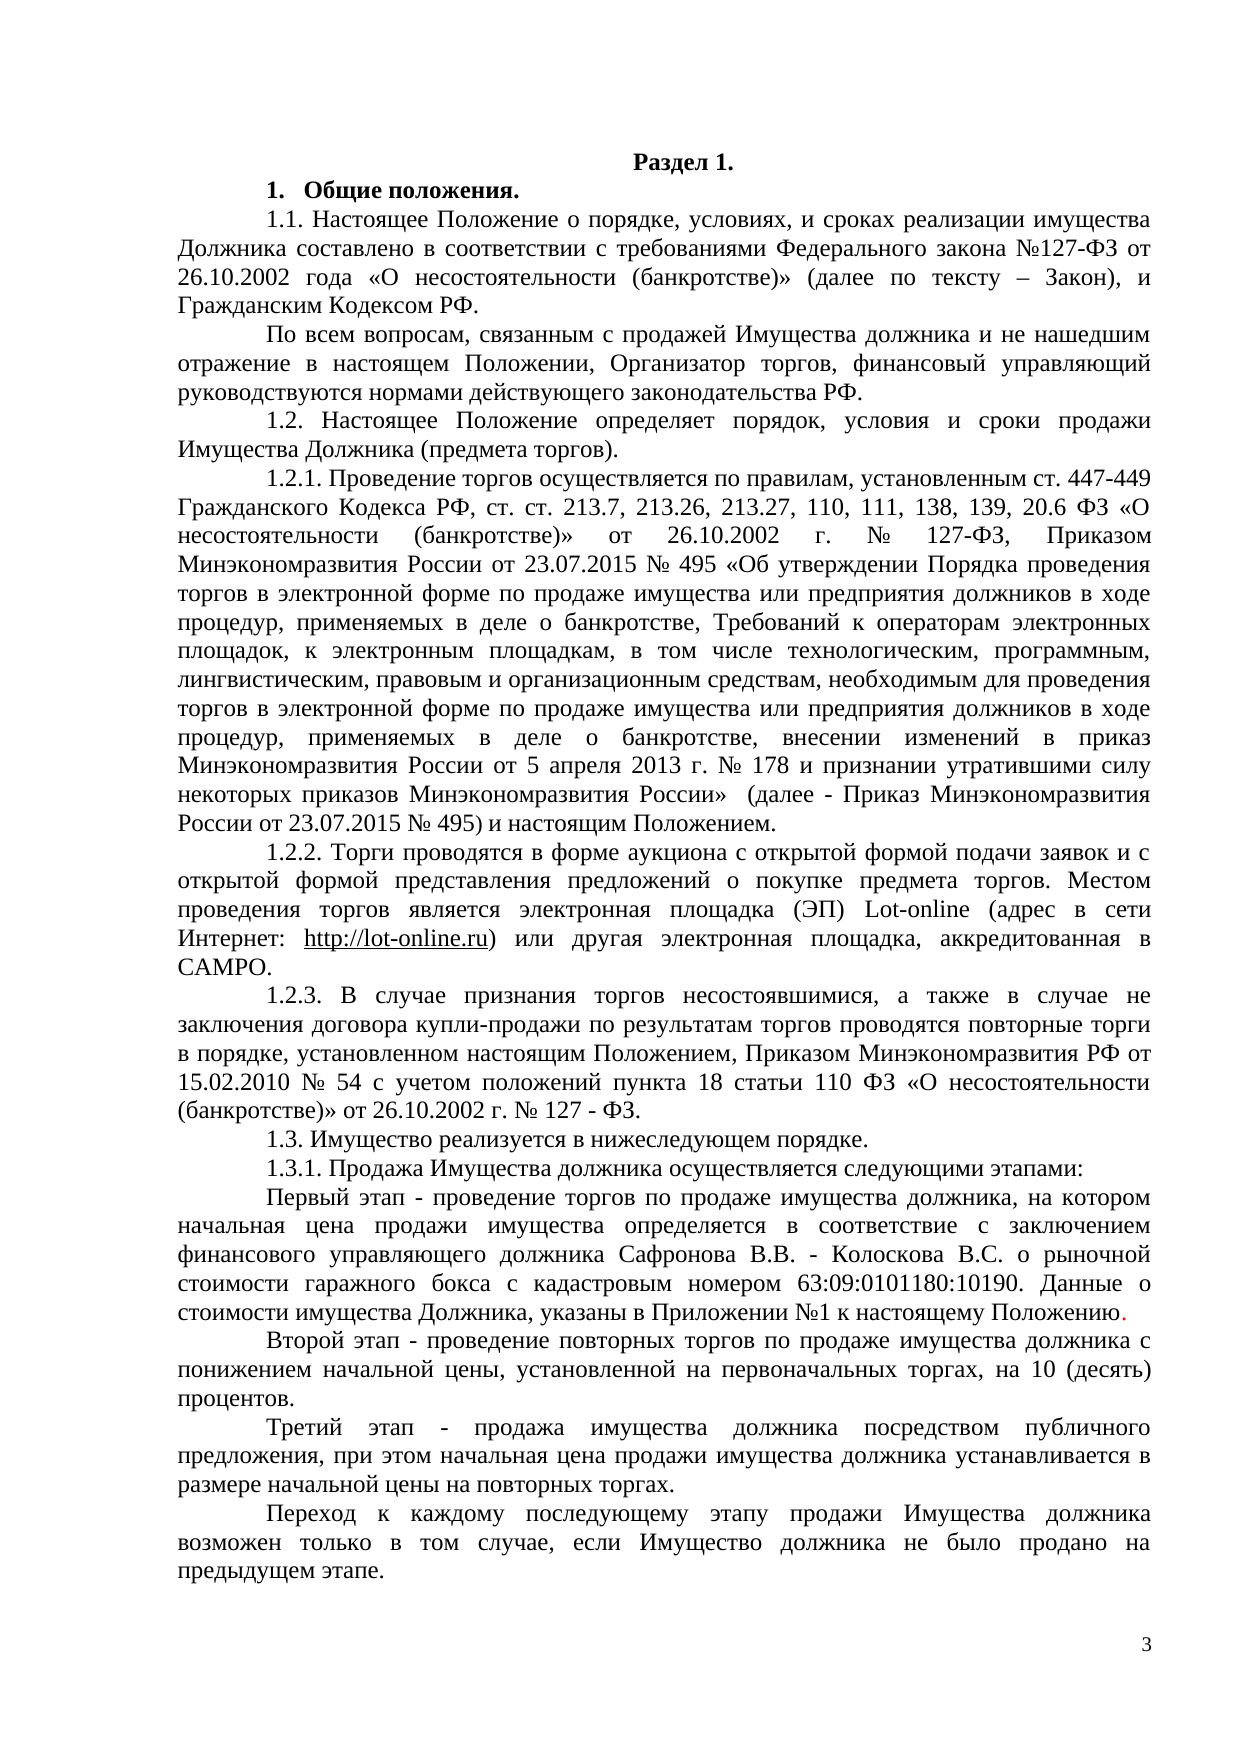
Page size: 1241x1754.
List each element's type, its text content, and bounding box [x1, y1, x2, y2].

list Раздел 1. [215, 147, 1152, 176]
text 1.3.1. Продажа Имущества должника осуществляется следующими этапами: [177, 1153, 1152, 1182]
text 1.1. Настоящее Положение о порядке, условиях, и сроках реализации имущества Должника составлено в соответствии с требованиями Федерального закона №127-ФЗ от 26.10.2002 года «О несостоятельности (банкротстве)» (далее по тексту – Закон), и Гражданским Кодексом РФ. [177, 204, 1152, 319]
list Общие положения. [266, 176, 1152, 204]
text Первый этап - проведение торгов по продаже имущества должника, на котором начальная цена продажи имущества определяется в соответствие с заключением финансового управляющего должника Сафронова В.В. - Колоскова В.С. о рыночной стоимости гаражного бокса с кадастровым номером 63:09:0101180:10190. Данные о стоимости имущества Должника, указаны в Приложении №1 к настоящему Положению. [177, 1182, 1152, 1326]
text 1.2.1. Проведение торгов осуществляется по правилам, установленным ст. 447-449 Гражданского Кодекса РФ, ст. ст. 213.7, 213.26, 213.27, 110, 111, 138, 139, 20.6 ФЗ «О несостоятельности (банкротстве)» от 26.10.2002 г. № 127-ФЗ, Приказом Минэкономразвития России от 23.07.2015 № 495 «Об утверждении Порядка проведения торгов в электронной форме по продаже имущества или предприятия должников в ходе процедур, применяемых в деле о банкротстве, Требований к операторам электронных площадок, к электронным площадкам, в том числе технологическим, программным, лингвистическим, правовым и организационным средствам, необходимым для проведения торгов в электронной форме по продаже имущества или предприятия должников в ходе процедур, применяемых в деле о банкротстве, внесении изменений в приказ Минэкономразвития России от 5 апреля 2013 г. № 178 и признании утратившими силу некоторых приказов Минэкономразвития России» (далее - Приказ Минэкономразвития России от 23.07.2015 № 495) и настоящим Положением. [177, 463, 1152, 837]
text Третий этап - продажа имущества должника посредством публичного предложения, при этом начальная цена продажи имущества должника устанавливается в размере начальной цены на повторных торгах. [177, 1412, 1152, 1498]
text Переход к каждому последующему этапу продажи Имущества должника возможен только в том случае, если Имущество должника не было продано на предыдущем этапе. [177, 1498, 1152, 1584]
text 1.2.3. В случае признания торгов несостоявшимися, а также в случае не заключения договора купли-продажи по результатам торгов проводятся повторные торги в порядке, установленном настоящим Положением, Приказом Минэкономразвития РФ от 15.02.2010 № 54 с учетом положений пункта 18 статьи 110 ФЗ «О несостоятельности (банкротстве)» от 26.10.2002 г. № 127 - ФЗ. [177, 981, 1152, 1124]
text 1.2.2. Торги проводятся в форме аукциона с открытой формой подачи заявок и с открытой формой представления предложений о покупке предмета торгов. Местом проведения торгов является электронная площадка (ЭП) Lot-online (адрес в сети Интернет: http://lot-online.ru) или другая электронная площадка, аккредитованная в САМРО. [177, 837, 1152, 981]
text Второй этап - проведение повторных торгов по продаже имущества должника с понижением начальной цены, установленной на первоначальных торгах, на 10 (десять) процентов. [177, 1326, 1152, 1412]
text По всем вопросам, связанным с продажей Имущества должника и не нашедшим отражение в настоящем Положении, Организатор торгов, финансовый управляющий руководствуются нормами действующего законодательства РФ. [177, 319, 1152, 406]
text 1.2. Настоящее Положение определяет порядок, условия и сроки продажи Имущества Должника (предмета торгов). [177, 406, 1152, 463]
text 1.3. Имущество реализуется в нижеследующем порядке. [177, 1124, 1152, 1153]
